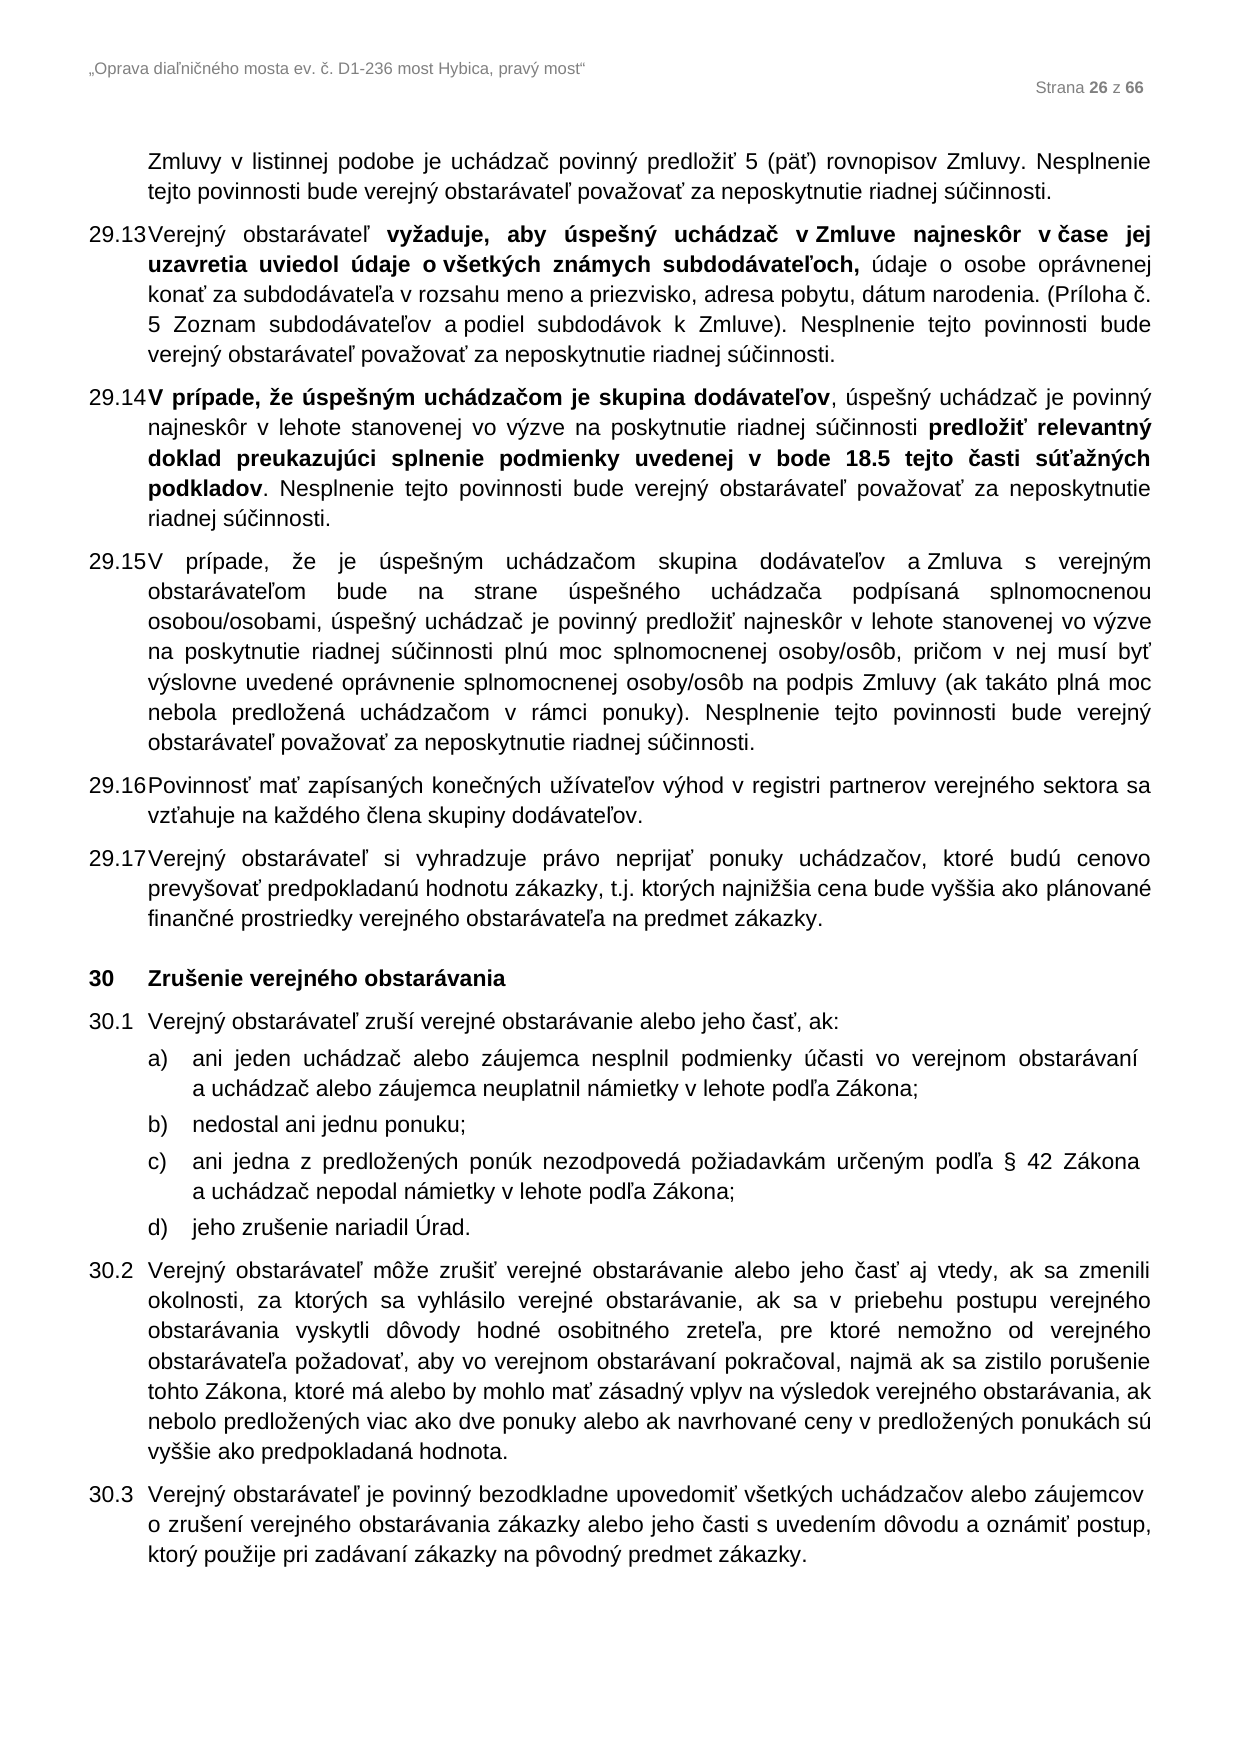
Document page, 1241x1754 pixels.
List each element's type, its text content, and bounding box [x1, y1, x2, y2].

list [89, 148, 1152, 204]
list V prípade, že úspešným uchádzačom je skupina dodávateľov, úspešný uchádzač je povinný najneskôr v lehote stanovenej vo výzve na poskytnutie riadnej súčinnosti predložiť relevantný doklad preukazujúci splnenie podmienky uvedenej v bode 18.5 tejto časti súťažných podkladov. Nesplnenie tejto povinnosti bude verejný obstarávateľ považovať za neposkytnutie riadnej súčinnosti. [89, 384, 1152, 531]
list ani jedna z predložených ponúk nezodpovedá požiadavkám určeným podľa § 42 Zákona a uchádzač nepodal námietky v lehote podľa Zákona; [148, 1148, 1152, 1204]
list Verejný obstarávateľ vyžaduje, aby úspešný uchádzač v Zmluve najneskôr v čase jej uzavretia uviedol údaje o všetkých známych subdodávateľoch, údaje o osobe oprávnenej konať za subdodávateľa v rozsahu meno a priezvisko, adresa pobytu, dátum narodenia. (Príloha č. 5 Zoznam subdodávateľov a podiel subdodávok k Zmluve). Nesplnenie tejto povinnosti bude verejný obstarávateľ považovať za neposkytnutie riadnej súčinnosti. [89, 221, 1152, 368]
list Povinnosť mať zapísaných konečných užívateľov výhod v registri partnerov verejného sektora sa vzťahuje na každého člena skupiny dodávateľov. [89, 772, 1152, 828]
list ani jeden uchádzač alebo záujemca nesplnil podmienky účasti vo verejnom obstarávaní a uchádzač alebo záujemca neuplatnil námietky v lehote podľa Zákona; [148, 1044, 1152, 1101]
list Verejný obstarávateľ si vyhradzuje právo neprijať ponuky uchádzačov, ktoré budú cenovo prevyšovať predpokladanú hodnotu zákazky, t.j. ktorých najnižšia cena bude vyššia ako plánované finančné prostriedky verejného obstarávateľa na predmet zákazky. [89, 844, 1152, 931]
list V prípade, že je úspešným uchádzačom skupina dodávateľov a Zmluva s verejným obstarávateľom bude na strane úspešného uchádzača podpísaná splnomocnenou osobou/osobami, úspešný uchádzač je povinný predložiť najneskôr v lehote stanovenej vo výzve na poskytnutie riadnej súčinnosti plnú moc splnomocnenej osoby/osôb, pričom v nej musí byť výslovne uvedené oprávnenie splnomocnenej osoby/osôb na podpis Zmluvy (ak takáto plná moc nebola predložená uchádzačom v rámci ponuky). Nesplnenie tejto povinnosti bude verejný obstarávateľ považovať za neposkytnutie riadnej súčinnosti. [89, 548, 1152, 755]
list Verejný obstarávateľ zruší verejné obstarávanie alebo jeho časť, ak: [89, 1008, 1152, 1034]
list nedostal ani jednu ponuku; [148, 1111, 1152, 1138]
list jeho zrušenie nariadil Úrad. [148, 1214, 1152, 1241]
subtitle Zrušenie verejného obstarávania [89, 965, 1152, 992]
list Verejný obstarávateľ je povinný bezodkladne upovedomiť všetkých uchádzačov alebo záujemcov o zrušení verejného obstarávania zákazky alebo jeho časti s uvedením dôvodu a oznámiť postup, ktorý použije pri zadávaní zákazky na pôvodný predmet zákazky. [89, 1481, 1152, 1568]
list Verejný obstarávateľ môže zrušiť verejné obstarávanie alebo jeho časť aj vtedy, ak sa zmenili okolnosti, za ktorých sa vyhlásilo verejné obstarávanie, ak sa v priebehu postupu verejného obstarávania vyskytli dôvody hodné osobitného zreteľa, pre ktoré nemožno od verejného obstarávateľa požadovať, aby vo verejnom obstarávaní pokračoval, najmä ak sa zistilo porušenie tohto Zákona, ktoré má alebo by mohlo mať zásadný vplyv na výsledok verejného obstarávania, ak nebolo predložených viac ako dve ponuky alebo ak navrhované ceny v predložených ponukách sú vyššie ako predpokladaná hodnota. [89, 1257, 1152, 1465]
